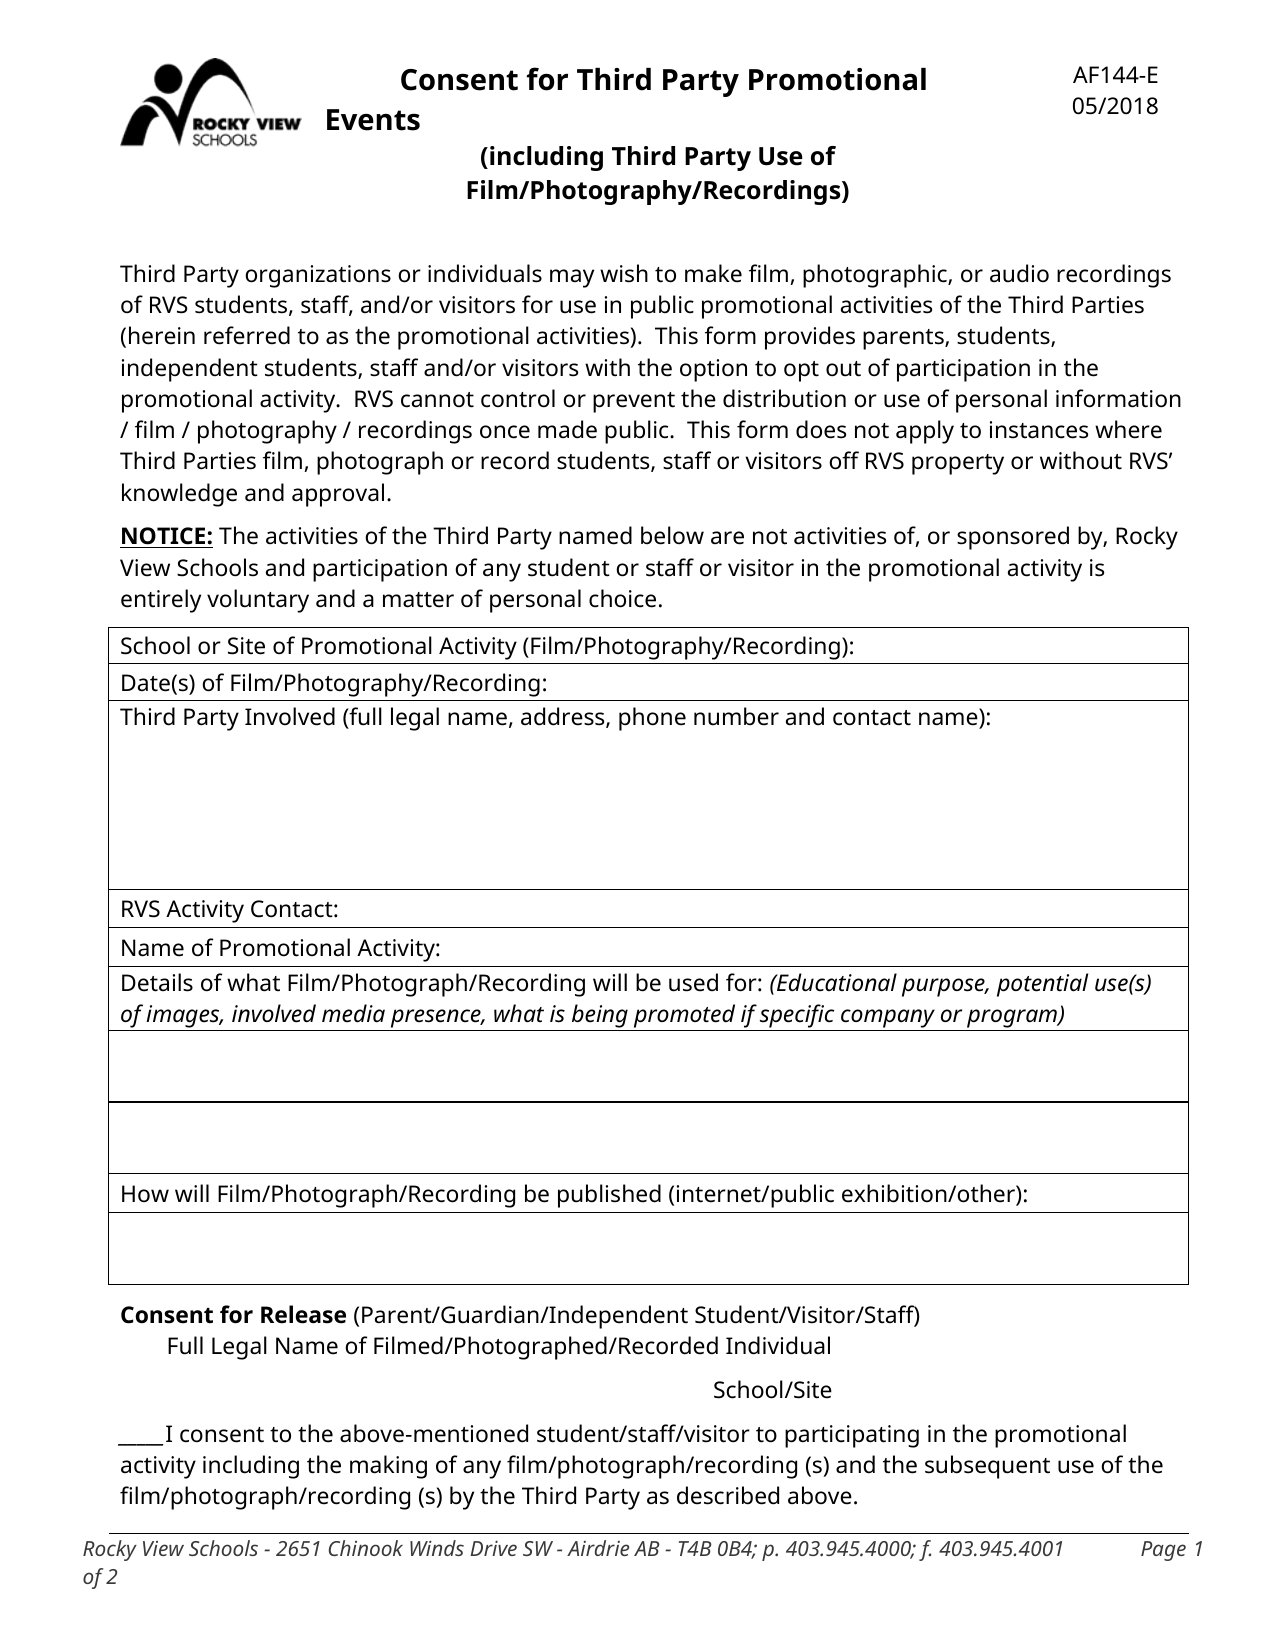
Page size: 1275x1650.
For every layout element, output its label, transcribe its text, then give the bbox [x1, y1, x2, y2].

table_cell [109, 1213, 1188, 1284]
table_cell RVS Activity Contact: [109, 890, 1188, 927]
text NOTICE: The activities of the Third Party named below are not activities of, or sponsored by, Rocky View Schools and participation of any student or staff or visitor in the promotional activity is entirely voluntary and a matter of personal choice. [120, 520, 1185, 614]
table_header Consent for Release (Parent/Guardian/Independent Student/Visitor/Staff) Full Legal Name of Filmed/Photographed/Recorded Individual School/Site [109, 1299, 1189, 1418]
table_cell Date(s) of Film/Photography/Recording: [109, 664, 1188, 700]
table_cell Third Party Involved (full legal name, address, phone number and contact name): [109, 701, 1188, 888]
picture [120, 58, 302, 147]
table_header School or Site of Promotional Activity (Film/Photography/Recording): [109, 628, 1188, 663]
table_cell Details of what Film/Photograph/Recording will be used for: (Educational purpose, potential use(s) of images, involved media presence, what is being promoted if specific company or program) [109, 967, 1188, 1029]
table_cell [109, 1103, 1188, 1173]
text Third Party organizations or individuals may wish to make film, photographic, or audio recordings of RVS students, staff, and/or visitors for use in public promotional activities of the Third Parties (herein referred to as the promotional activities). This form provides parents, students, independent students, staff and/or visitors with the option to opt out of participation in the promotional activity. RVS cannot control or prevent the distribution or use of personal information / film / photography / recordings once made public. This form does not apply to instances where Third Parties film, photograph or record students, staff or visitors off RVS property or without RVS’ knowledge and approval. [120, 258, 1185, 508]
table_cell [109, 1031, 1188, 1101]
table_cell How will Film/Photograph/Recording be published (internet/public exhibition/other): [109, 1174, 1188, 1212]
table_cell Name of Promotional Activity: [109, 928, 1188, 966]
